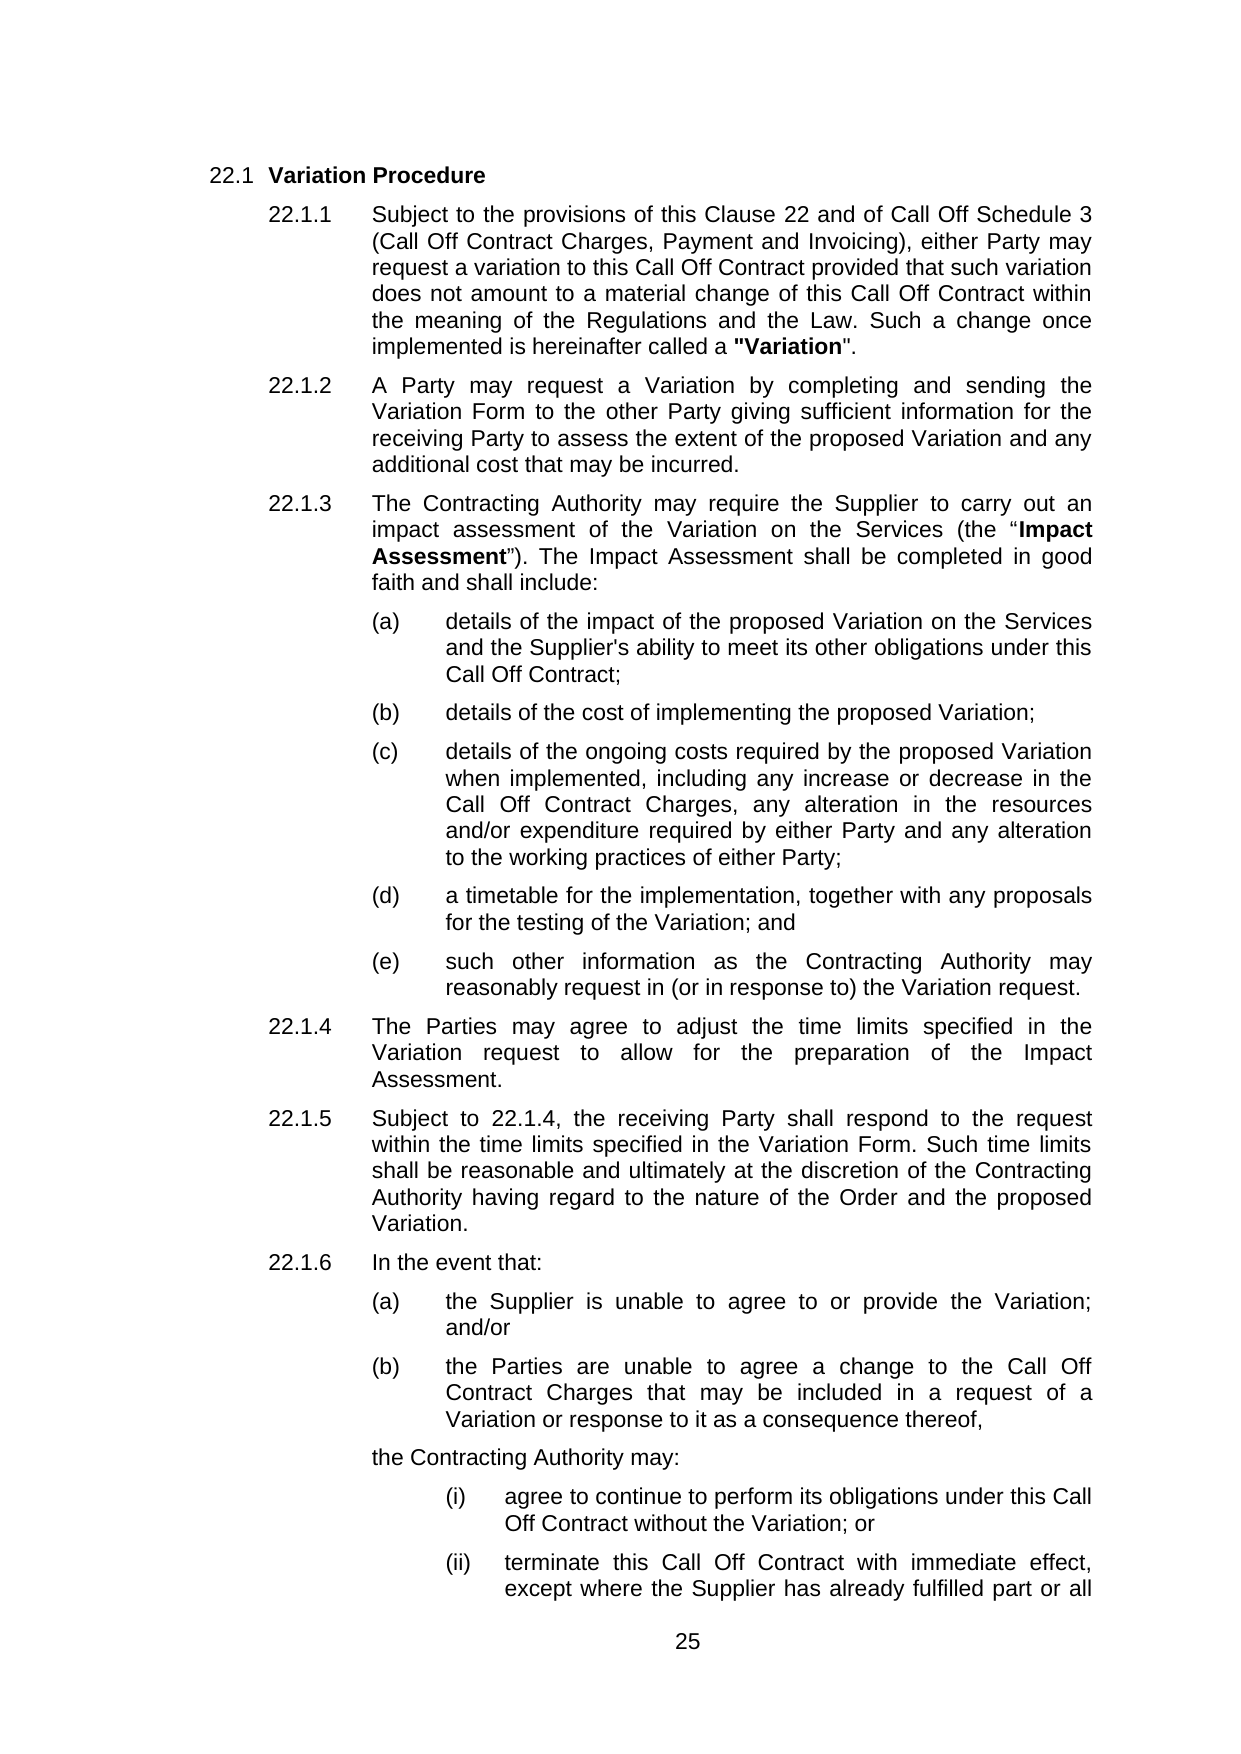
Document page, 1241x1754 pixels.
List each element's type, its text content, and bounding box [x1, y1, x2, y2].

text Subject to 22.1.4, the receiving Party shall respond to the request within the time limits specified in the Variation Form. Such time limits shall be reasonable and ultimately at the discretion of the Contracting Authority having regard to the nature of the Order and the proposed Variation. [268, 1104, 1093, 1236]
text a timetable for the implementation, together with any proposals for the testing of the Variation; and [372, 882, 1093, 935]
text the Supplier is unable to agree to or provide the Variation; and/or [372, 1288, 1093, 1340]
text details of the impact of the proposed Variation on the Services and the Supplier's ability to meet its other obligations under this Call Off Contract; [372, 608, 1093, 687]
subtitle Variation Procedure [209, 162, 1093, 189]
text A Party may request a Variation by completing and sending the Variation Form to the other Party giving sufficient information for the receiving Party to assess the extent of the proposed Variation and any additional cost that may be incurred. [268, 372, 1093, 477]
text such other information as the Contracting Authority may reasonably request in (or in response to) the Variation request. [372, 948, 1093, 1000]
text Subject to the provisions of this Clause 22 and of Call Off Schedule 3 (Call Off Contract Charges, Payment and Invoicing), either Party may request a variation to this Call Off Contract provided that such variation does not amount to a material change of this Call Off Contract within the meaning of the Regulations and the Law. Such a change once implemented is hereinafter called a "Variation". [268, 201, 1093, 359]
text The Contracting Authority may require the Supplier to carry out an impact assessment of the Variation on the Services (the “Impact Assessment”). The Impact Assessment shall be completed in good faith and shall include: [268, 490, 1093, 595]
text details of the ongoing costs required by the proposed Variation when implemented, including any increase or decrease in the Call Off Contract Charges, any alteration in the resources and/or expenditure required by either Party and any alteration to the working practices of either Party; [372, 738, 1093, 870]
text The Parties may agree to adjust the time limits specified in the Variation request to allow for the preparation of the Impact Assessment. [268, 1013, 1093, 1092]
text the Contracting Authority may: [372, 1444, 1093, 1471]
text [445, 1548, 1093, 1601]
text details of the cost of implementing the proposed Variation; [372, 699, 1093, 726]
text the Parties are unable to agree a change to the Call Off Contract Charges that may be included in a request of a Variation or response to it as a consequence thereof, [372, 1353, 1093, 1432]
text agree to continue to perform its obligations under this Call Off Contract without the Variation; or [445, 1483, 1093, 1536]
text In the event that: [268, 1249, 1093, 1275]
